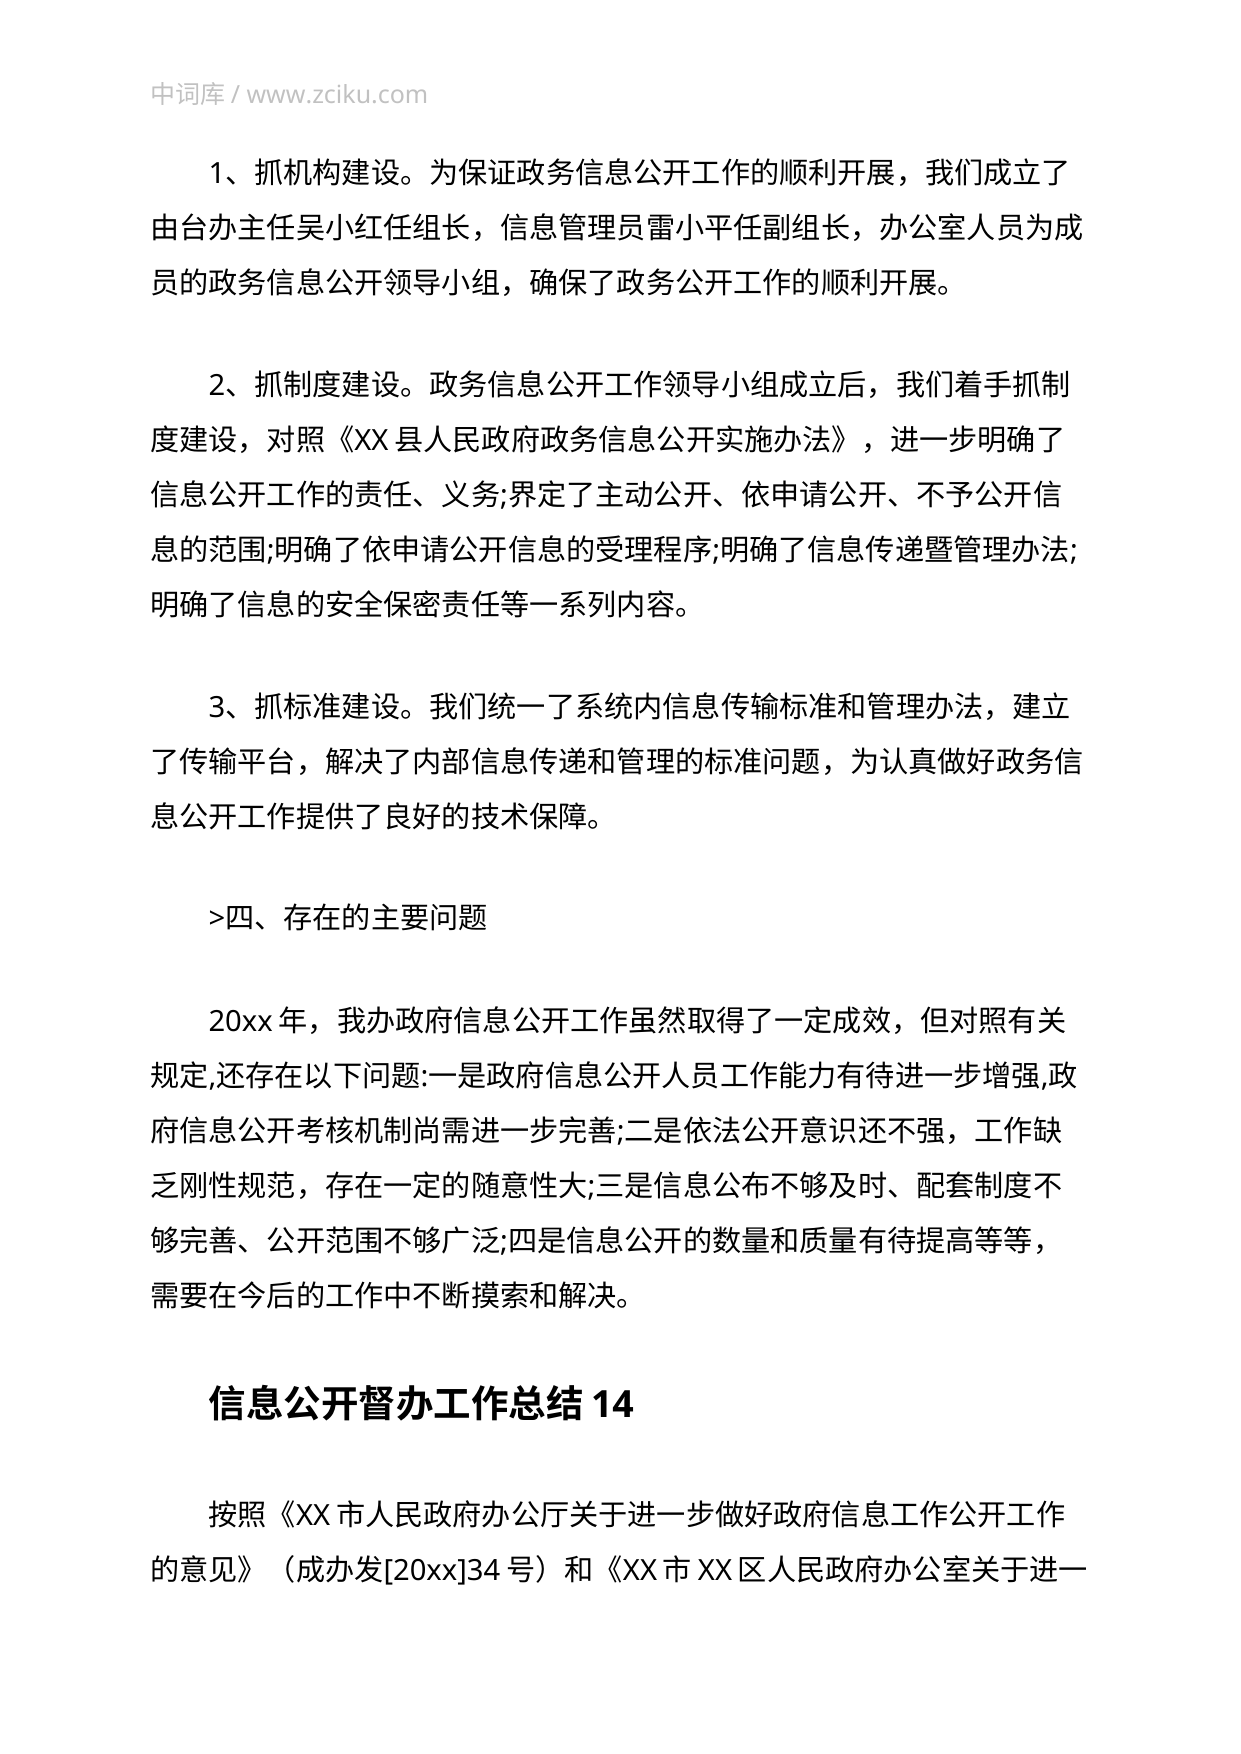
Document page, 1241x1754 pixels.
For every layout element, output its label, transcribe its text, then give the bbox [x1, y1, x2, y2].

text 1、抓机构建设。为保证政务信息公开工作的顺利开展，我们成立了由台办主任吴小红任组长，信息管理员雷小平任副组长，办公室人员为成员的政务信息公开领导小组，确保了政务公开工作的顺利开展。 [150, 150, 1090, 302]
text 3、抓标准建设。我们统一了系统内信息传输标准和管理办法，建立了传输平台，解决了内部信息传递和管理的标准问题，为认真做好政务信息公开工作提供了良好的技术保障。 [150, 683, 1090, 836]
text 20xx年，我办政府信息公开工作虽然取得了一定成效，但对照有关规定,还存在以下问题:一是政府信息公开人员工作能力有待进一步增强,政府信息公开考核机制尚需进一步完善;二是依法公开意识还不强，工作缺乏刚性规范，存在一定的随意性大;三是信息公布不够及时、配套制度不够完善、公开范围不够广泛;四是信息公开的数量和质量有待提高等等，需要在今后的工作中不断摸索和解决。 [150, 997, 1090, 1314]
text 2、抓制度建设。政务信息公开工作领导小组成立后，我们着手抓制度建设，对照《XX县人民政府政务信息公开实施办法》，进一步明确了信息公开工作的责任、义务;界定了主动公开、依申请公开、不予公开信息的范围;明确了依申请公开信息的受理程序;明确了信息传递暨管理办法;明确了信息的安全保密责任等一系列内容。 [150, 362, 1090, 624]
text 信息公开督办工作总结14 [150, 1374, 1090, 1428]
text >四、存在的主要问题 [150, 895, 1090, 937]
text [150, 1491, 1090, 1589]
